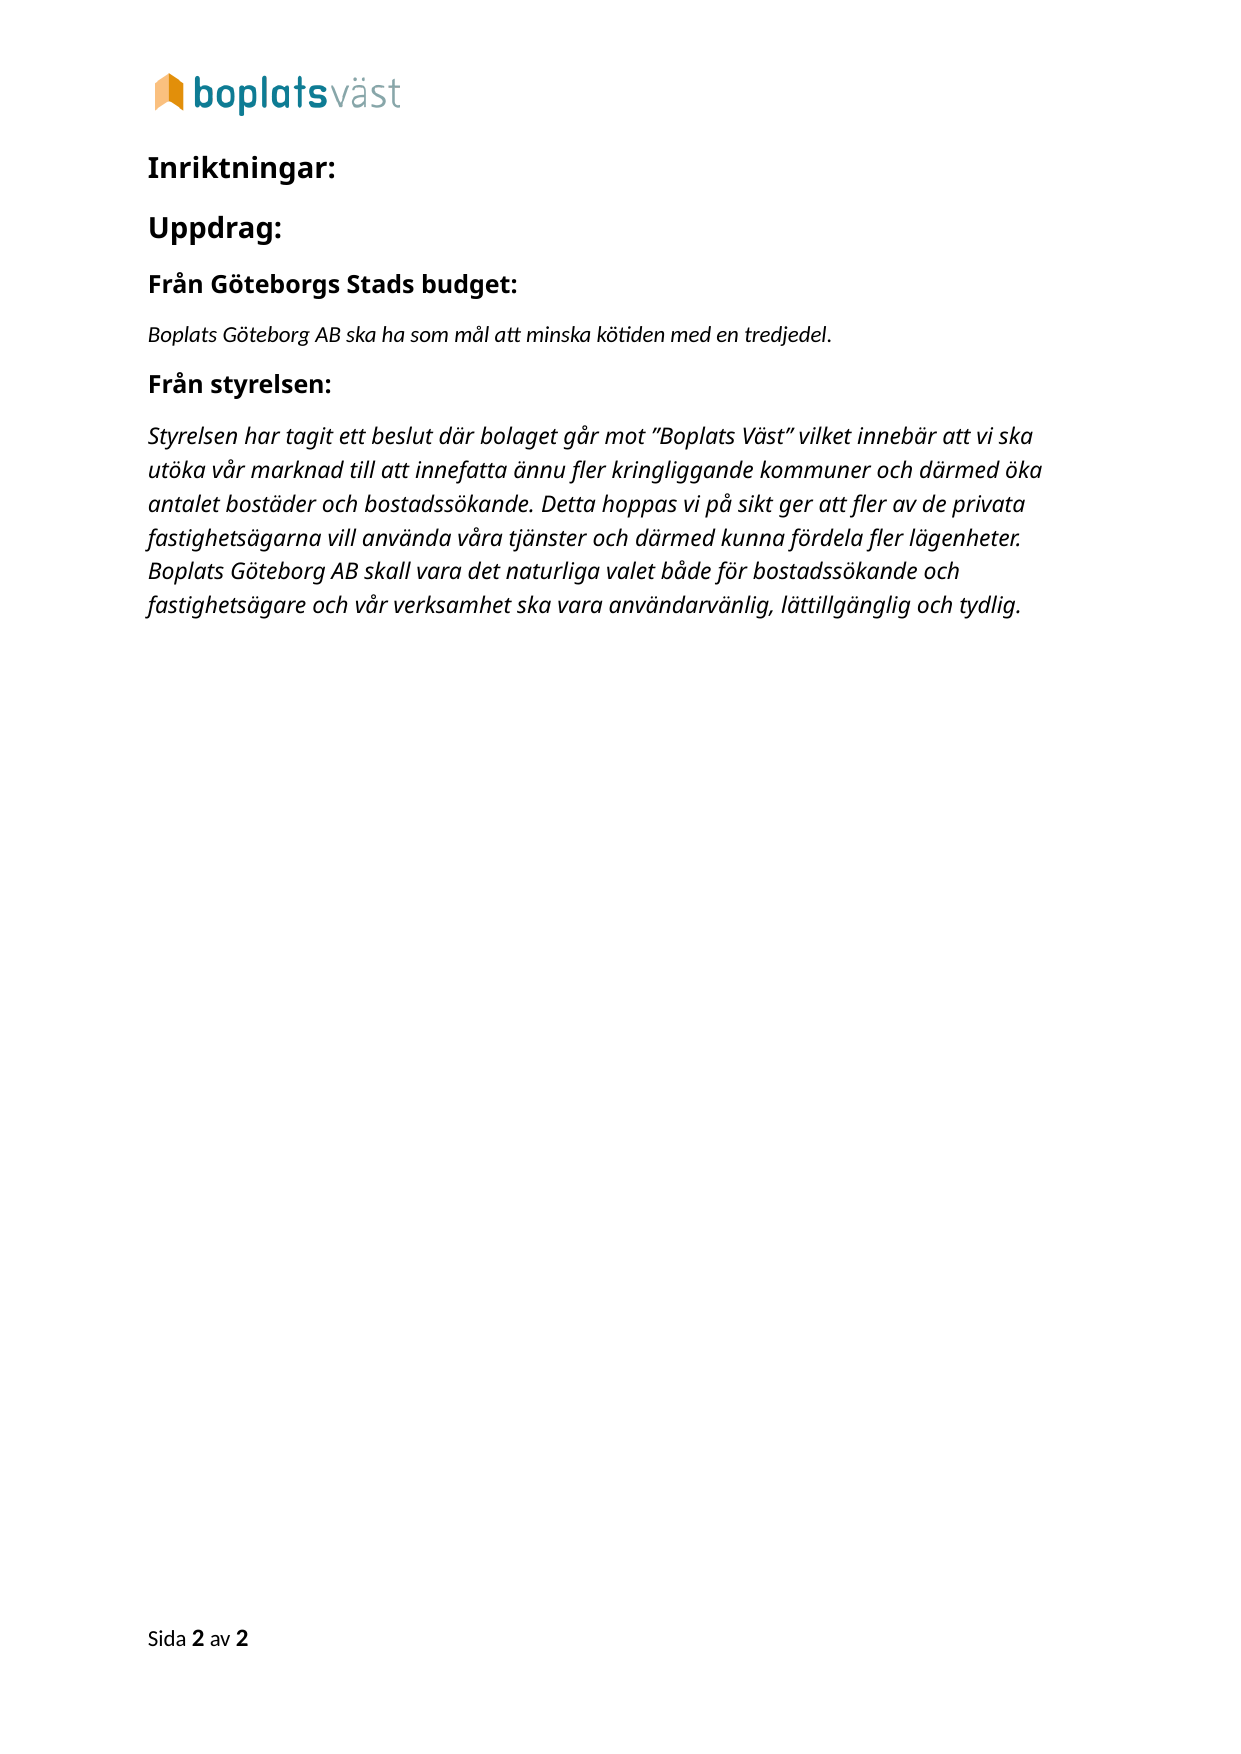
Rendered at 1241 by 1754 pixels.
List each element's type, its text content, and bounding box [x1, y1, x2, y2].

picture [147, 73, 408, 116]
text Inriktningar: [148, 148, 1093, 187]
text Styrelsen har tagit ett beslut där bolaget går mot ”Boplats Väst” vilket innebär att vi ska utöka vår marknad till att innefatta ännu fler kringliggande kommuner och därmed öka antalet bostäder och bostadssökande. Detta hoppas vi på sikt ger att fler av de privata fastighetsägarna vill använda våra tjänster och därmed kunna fördela fler lägenheter. Boplats Göteborg AB skall vara det naturliga valet både för bostadssökande och fastighetsägare och vår verksamhet ska vara användarvänlig, lättillgänglig och tydlig. [148, 420, 1093, 620]
text Boplats Göteborg AB ska ha som mål att minska kötiden med en tredjedel. [148, 320, 1093, 348]
text Uppdrag: [148, 207, 1093, 247]
text Från styrelsen: [148, 367, 1093, 401]
text Från Göteborgs Stads budget: [148, 267, 1093, 301]
